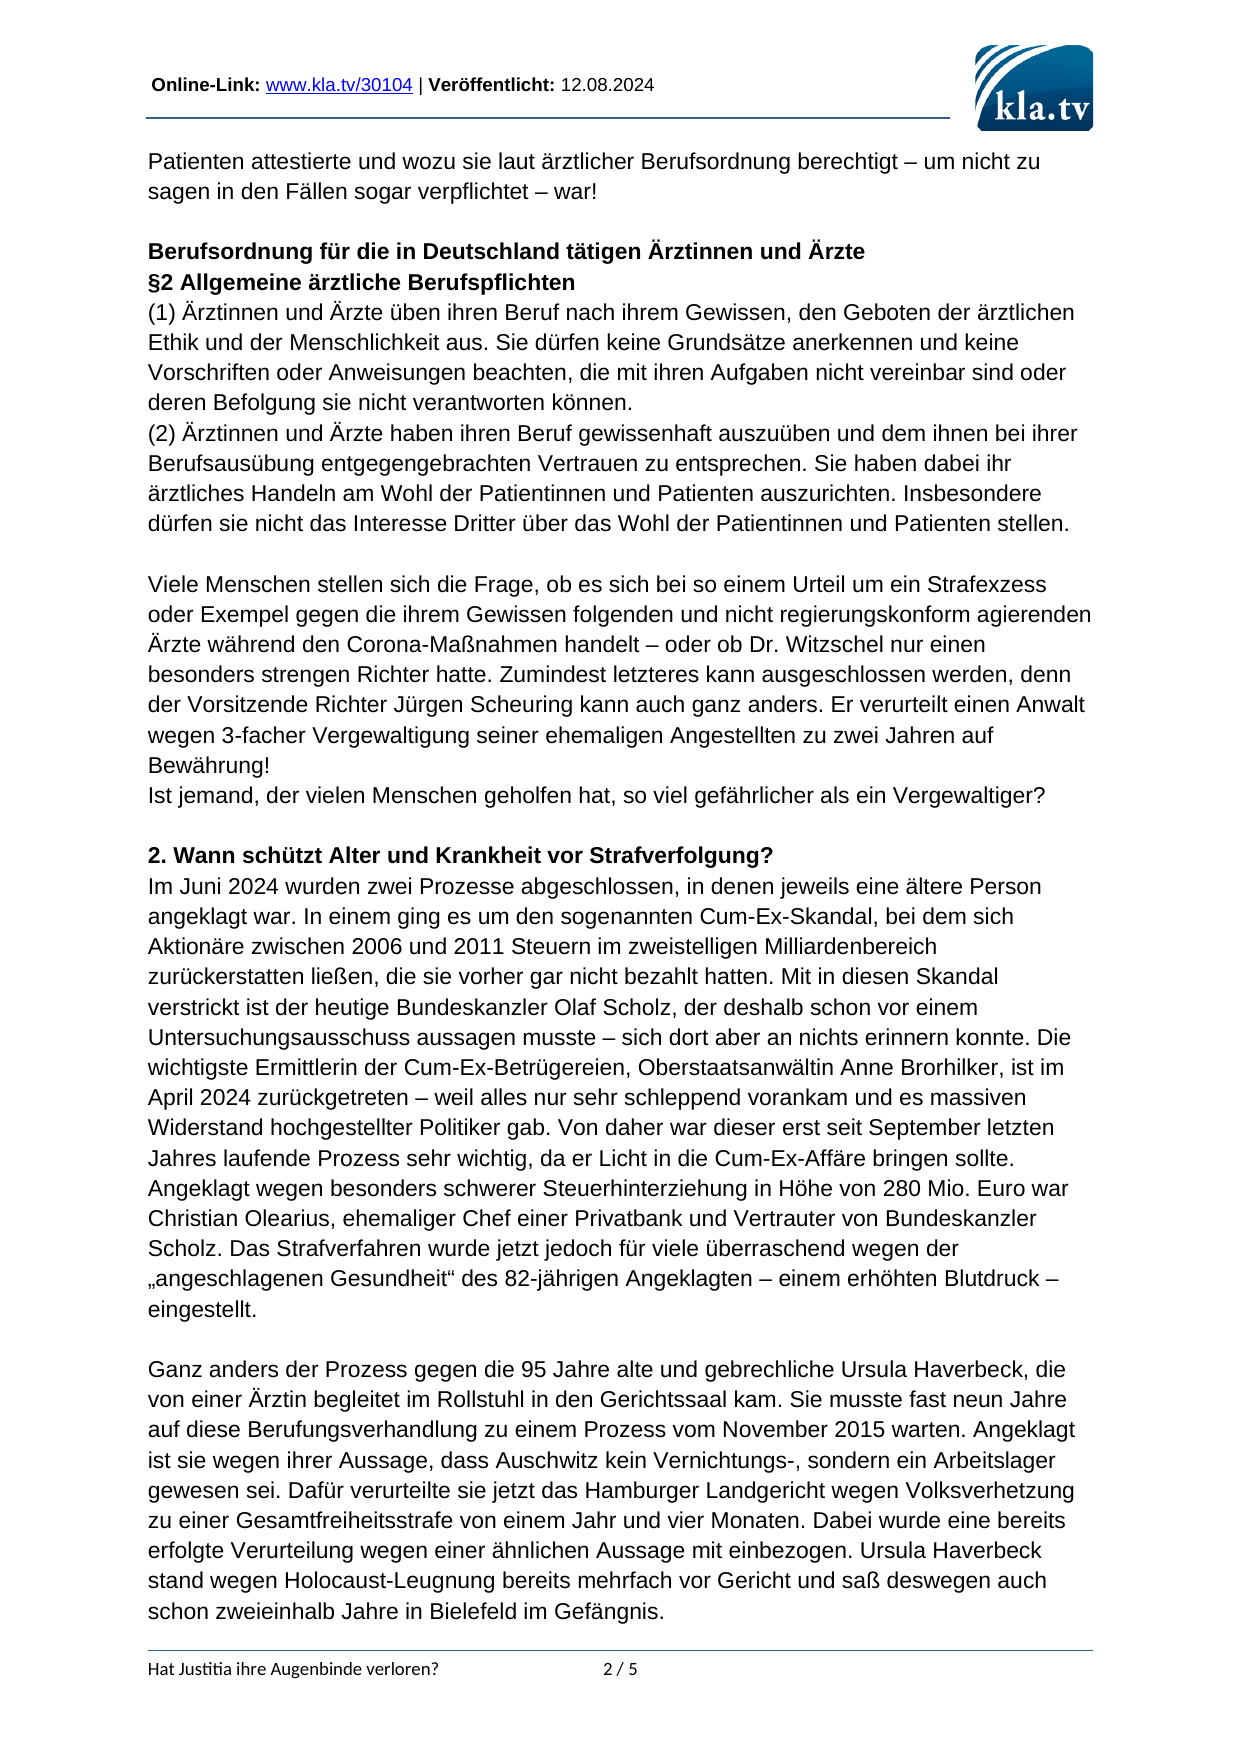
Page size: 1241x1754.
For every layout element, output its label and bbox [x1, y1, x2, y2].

text [148, 148, 1093, 1624]
picture [974, 45, 1093, 130]
picture [1084, 45, 1093, 51]
